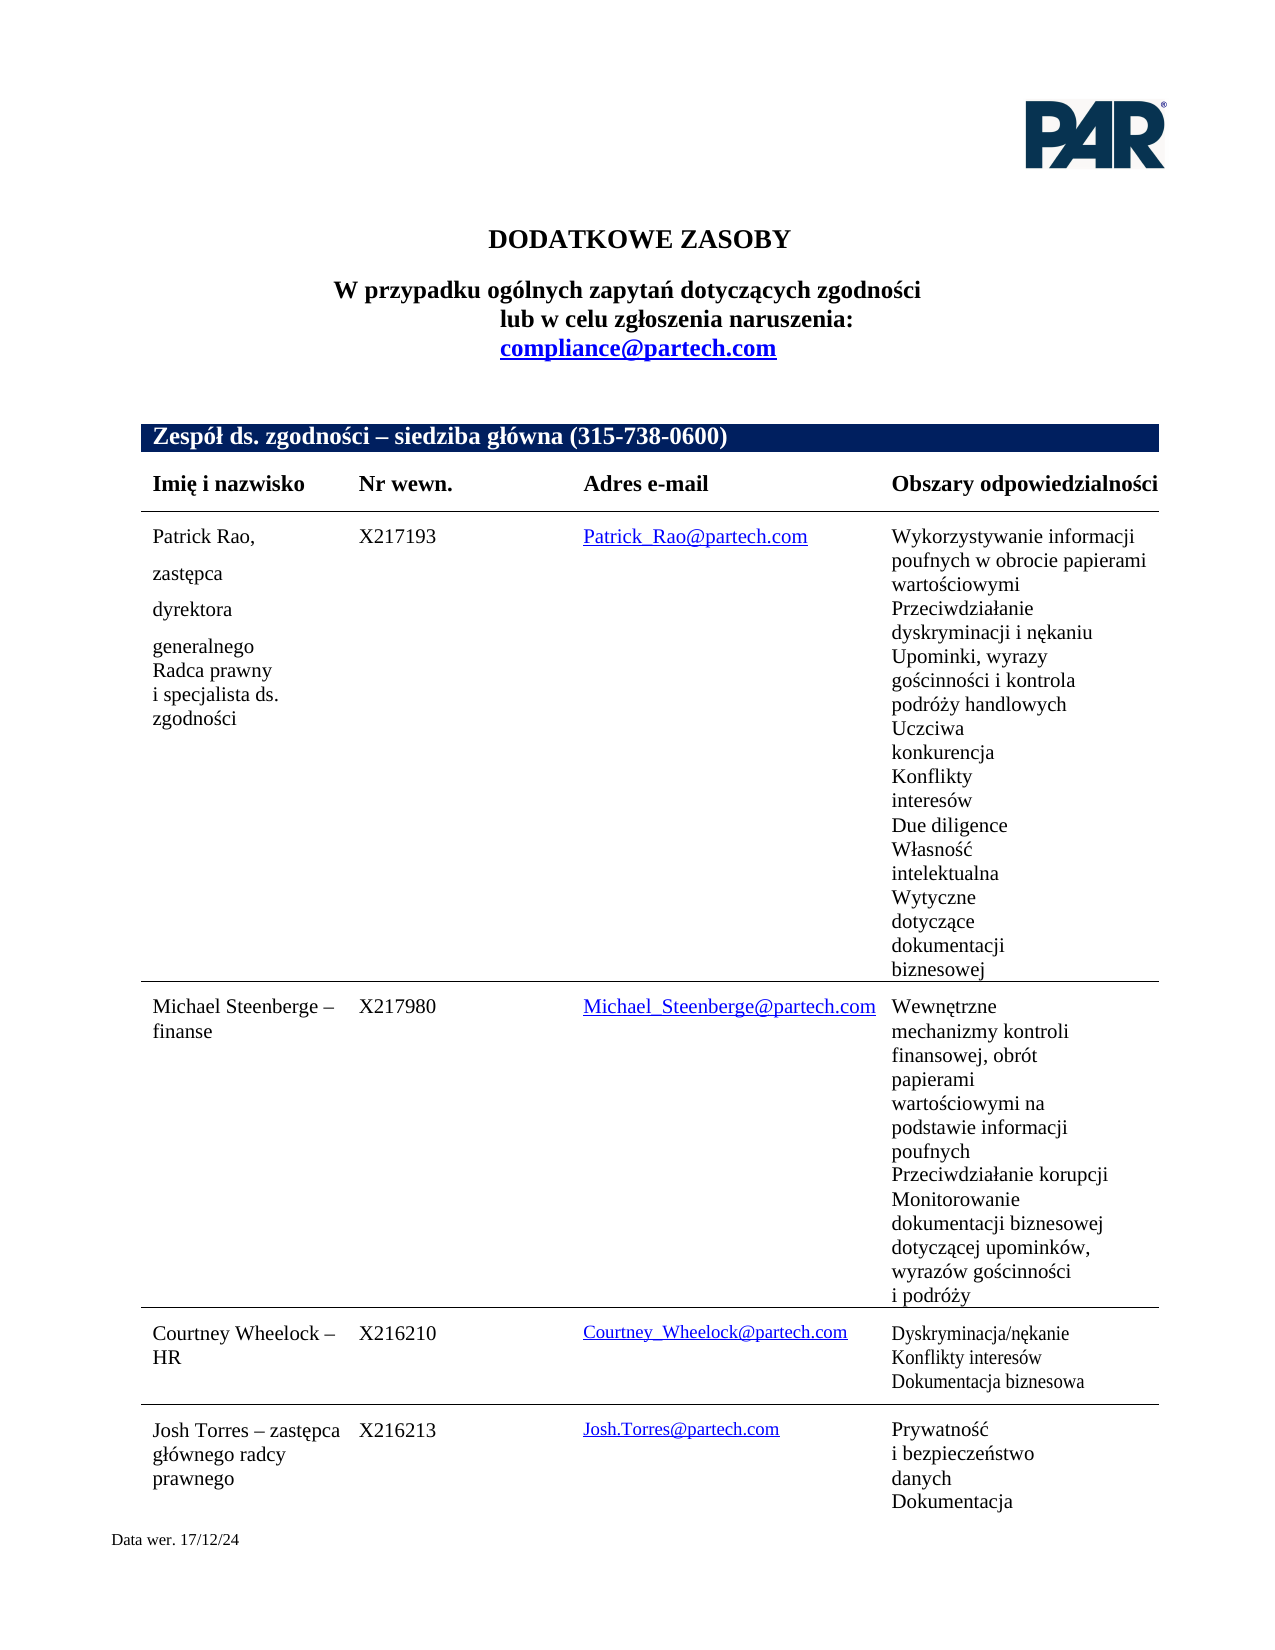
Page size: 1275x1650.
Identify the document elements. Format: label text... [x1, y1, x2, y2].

subtitle W przypadku ogólnych zapytań dotyczących zgodności lub w celu zgłoszenia naruszenia: compliance@partech.com [333, 275, 944, 361]
table_cell Michael_Steenberge@partech.com [571, 982, 880, 1307]
table_cell X216213 [345, 1405, 571, 1513]
table_cell Patrick Rao, zastępca dyrektora generalnego Radca prawny i specjalista ds. zgodności [141, 512, 345, 981]
text DODATKOWE ZASOBY [111, 223, 1168, 254]
table_cell X216210 [345, 1308, 571, 1404]
table_cell Dyskryminacja/nękanie Konflikty interesów Dokumentacja biznesowa [880, 1308, 1159, 1404]
table_cell Courtney_Wheelock@partech.com [571, 1308, 880, 1404]
table_cell Michael Steenberge – finanse [141, 982, 345, 1307]
table_cell X217193 [345, 512, 571, 981]
table_header Zespół ds. zgodności – siedziba główna (315-738-0600) [141, 424, 1159, 452]
table_cell Obszary odpowiedzialności [880, 452, 1159, 511]
table_cell Wewnętrzne mechanizmy kontroli finansowej, obrót papierami wartościowymi na podstawie informacji poufnych Przeciwdziałanie korupcji Monitorowanie dokumentacji biznesowej dotyczącej upominków, wyrazów gościnności i podróży [880, 982, 1159, 1307]
table_cell Josh.Torres@partech.com [571, 1405, 880, 1513]
table_cell Adres e-mail [571, 452, 880, 511]
table_cell Nr wewn. [345, 452, 571, 511]
table_cell Prywatność i bezpieczeństwo danych Dokumentacja biznesowa [880, 1405, 1159, 1513]
table_cell Imię i nazwisko [141, 452, 345, 511]
picture [1022, 98, 1169, 170]
table_cell X217980 [345, 982, 571, 1307]
table_cell Wykorzystywanie informacji poufnych w obrocie papierami wartościowymi Przeciwdziałanie dyskryminacji i nękaniu Upominki, wyrazy gościnności i kontrola podróży handlowych Uczciwa konkurencja Konflikty interesów Due diligence Własność intelektualna Wytyczne dotyczące dokumentacji biznesowej [880, 512, 1159, 981]
table_cell Josh Torres – zastępca głównego radcy prawnego [141, 1405, 345, 1513]
table_cell Patrick_Rao@partech.com [571, 512, 880, 981]
table_cell Courtney Wheelock – HR [141, 1308, 345, 1404]
